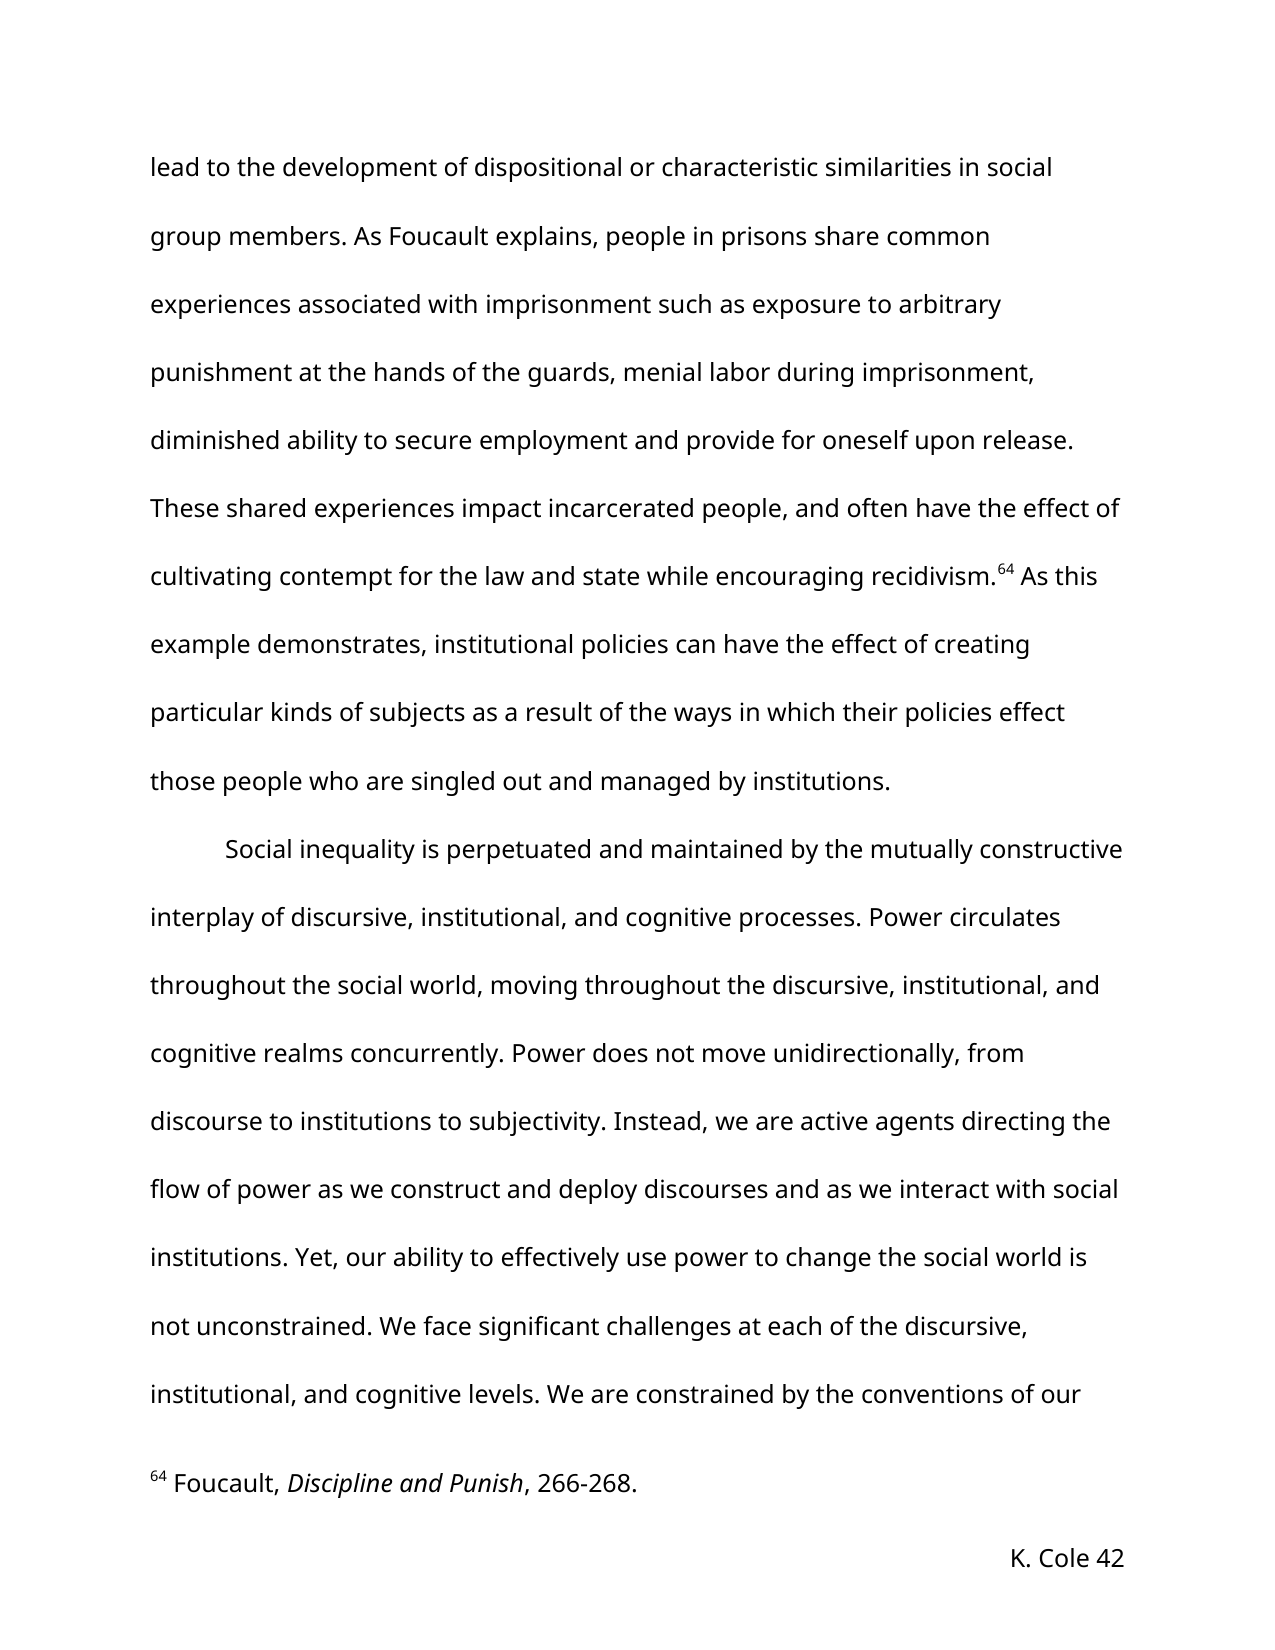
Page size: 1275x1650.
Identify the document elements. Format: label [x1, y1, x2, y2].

text [150, 831, 1125, 1410]
text [150, 150, 1125, 797]
